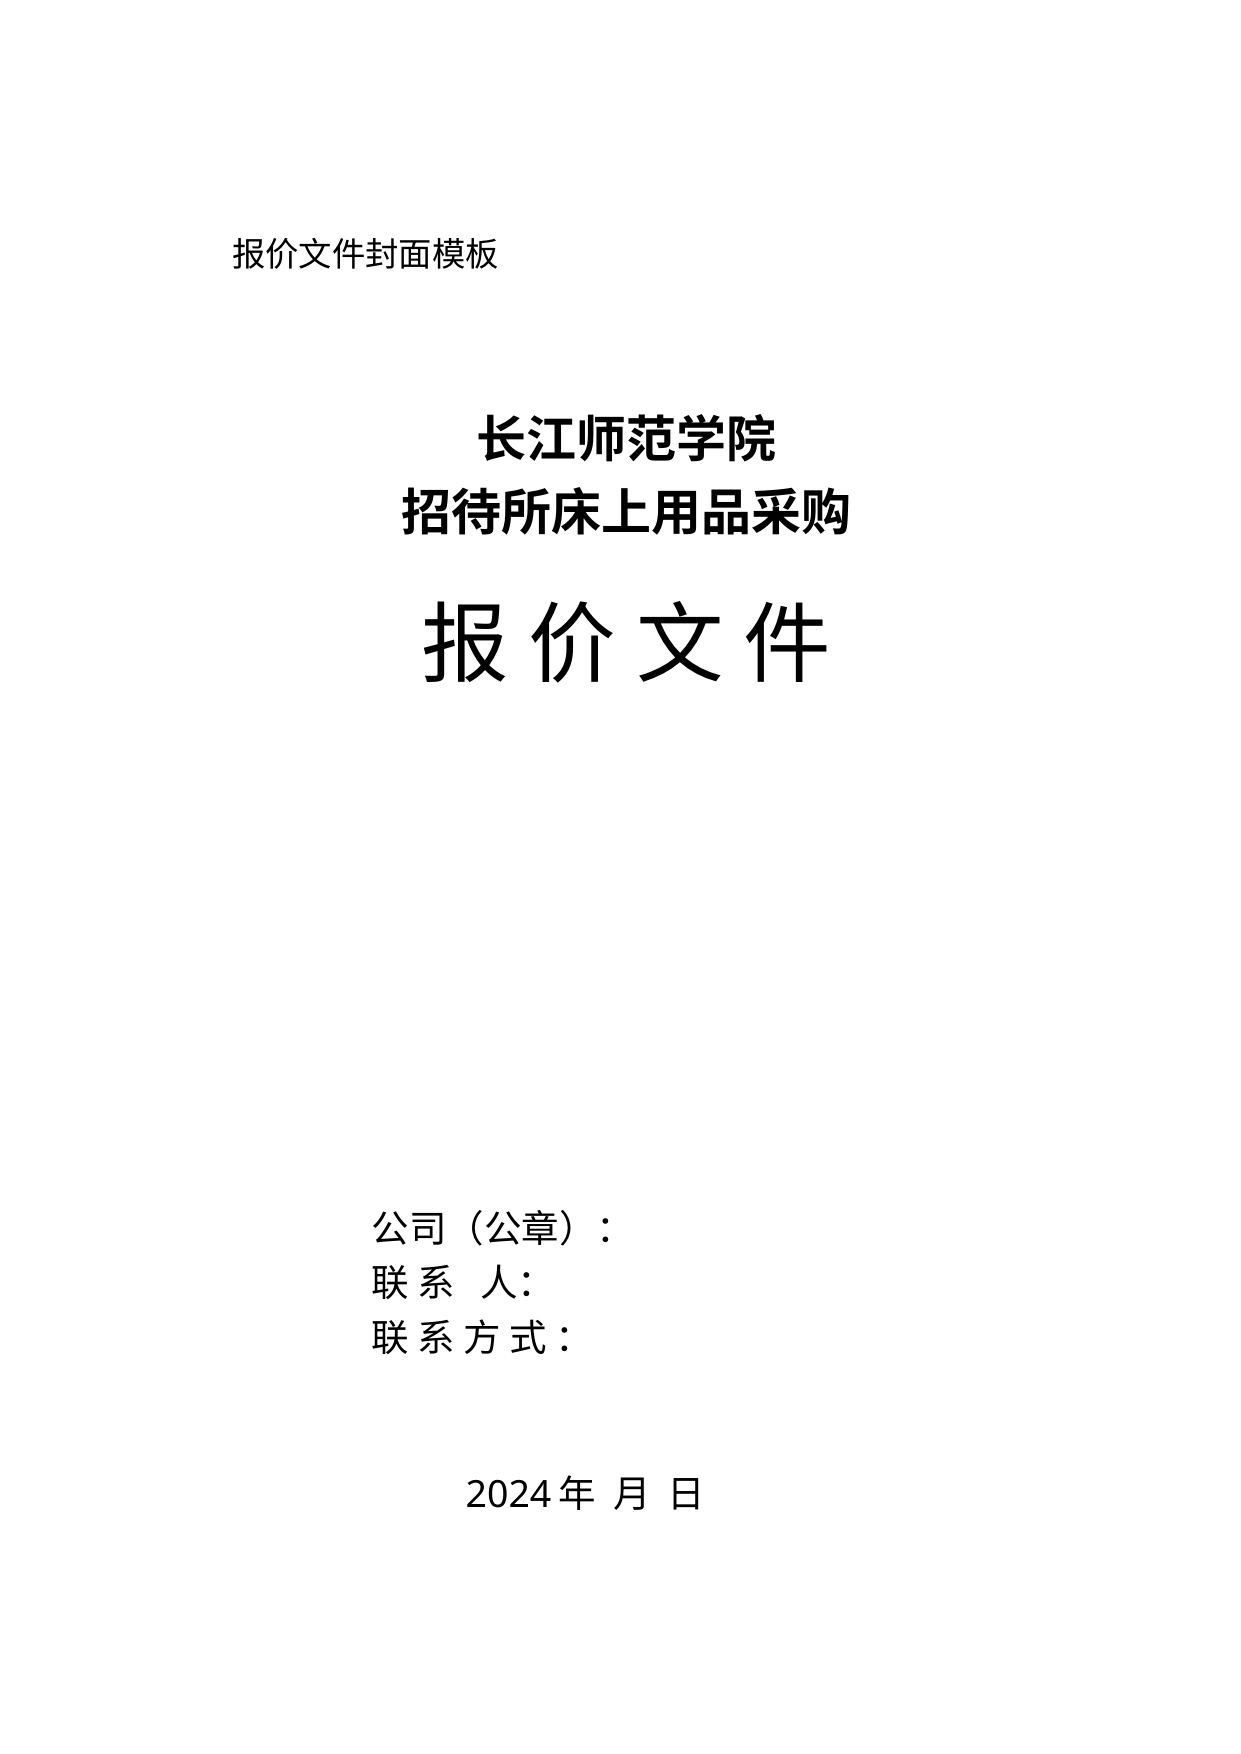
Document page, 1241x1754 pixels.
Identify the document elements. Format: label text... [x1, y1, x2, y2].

text 2024年 月 日 [165, 1464, 1087, 1518]
text 报 价 文 件 [165, 574, 1087, 701]
text 联 系 方 式 ： [165, 1307, 1087, 1362]
text 报价文件封面模板 [165, 218, 1087, 279]
text 公司（公章）： [165, 1199, 1087, 1253]
text 招待所床上用品采购 [165, 472, 1087, 544]
text 长江师范学院 [165, 400, 1087, 472]
text 联 系 人： [165, 1253, 1087, 1307]
